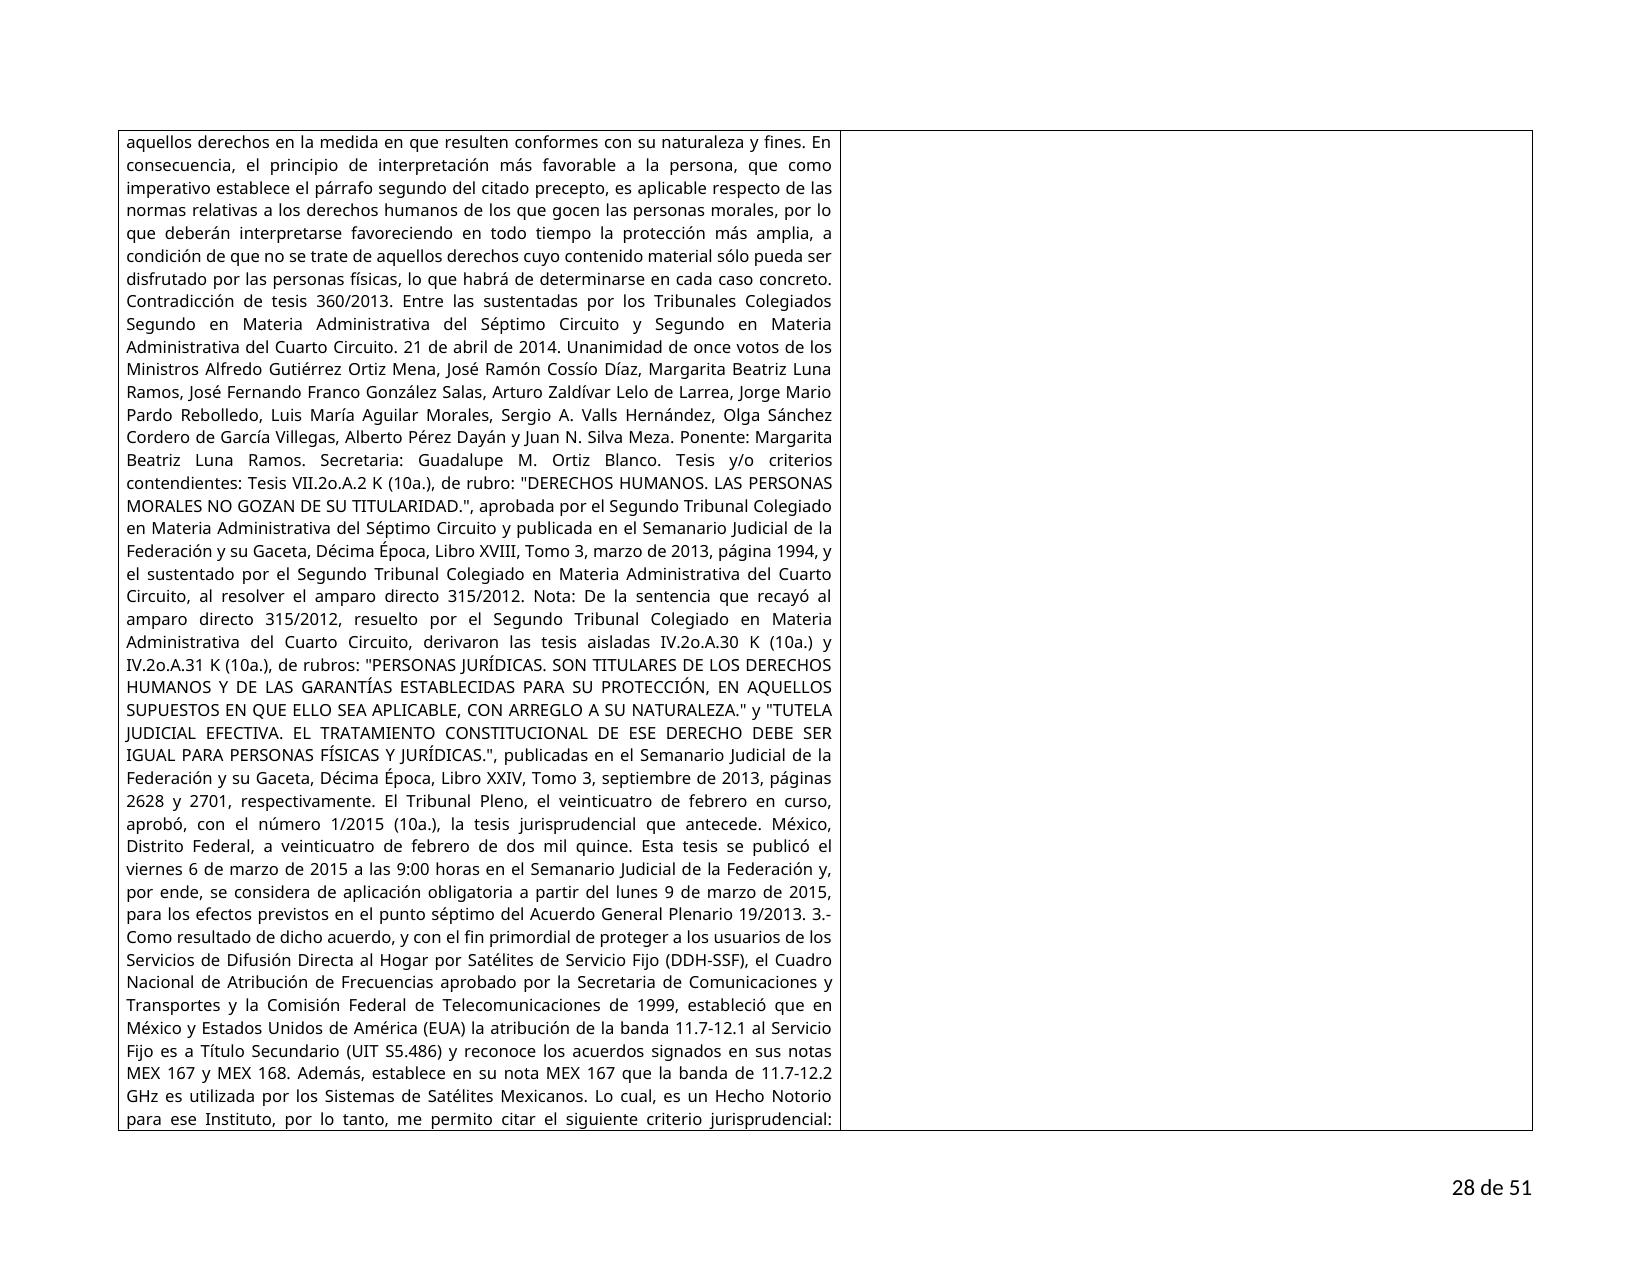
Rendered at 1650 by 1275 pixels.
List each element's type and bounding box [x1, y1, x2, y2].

table_cell [119, 131, 840, 1130]
table_cell [841, 131, 1532, 1130]
